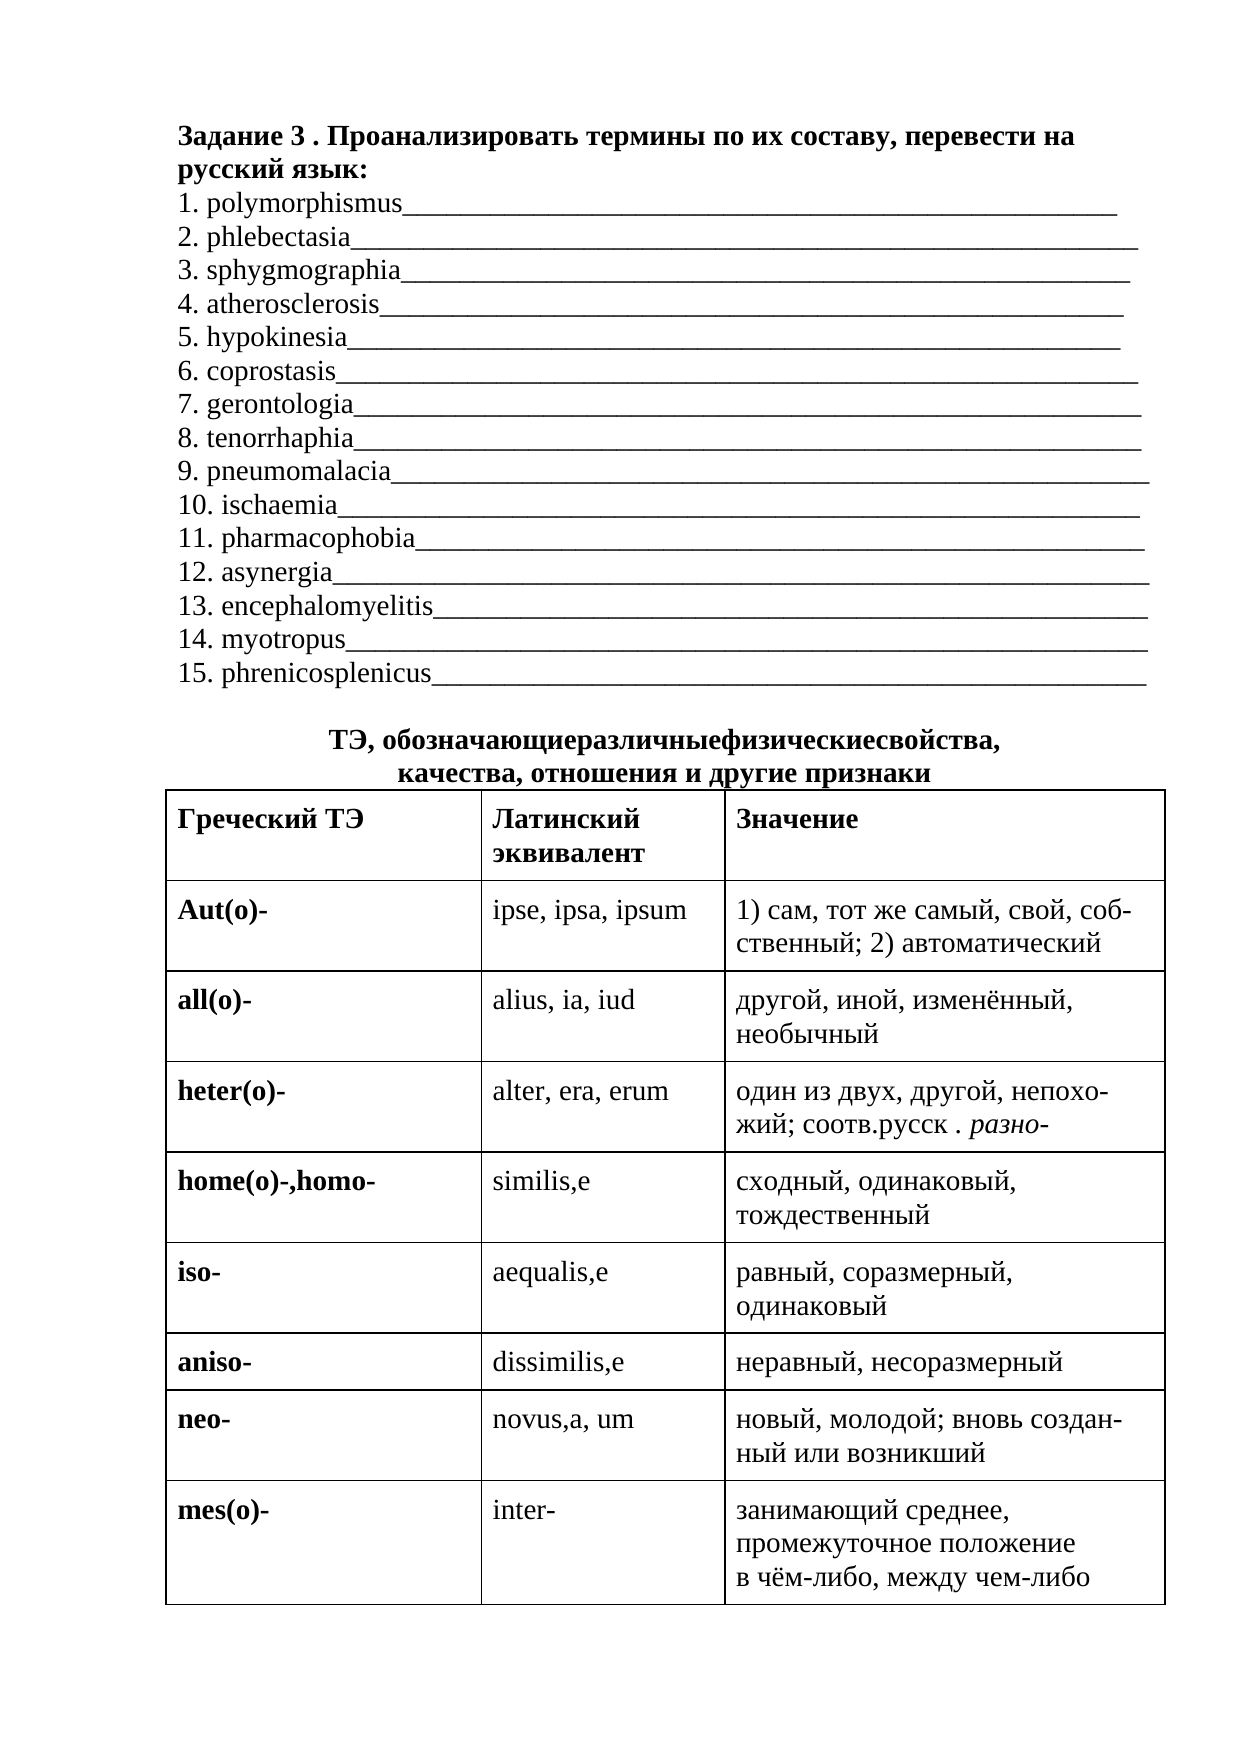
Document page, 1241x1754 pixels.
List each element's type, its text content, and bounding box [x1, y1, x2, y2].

table_cell home(o)-,homo- [167, 1153, 481, 1242]
table_cell alius, ia, iud [482, 972, 724, 1061]
text 6. coprostasis_______________________________________________________ [177, 353, 1152, 386]
text 10. ischaemia_______________________________________________________ [177, 487, 1152, 521]
table_cell inter- [482, 1481, 724, 1604]
table_cell aniso- [167, 1334, 481, 1389]
table_cell неравный, несоразмерный [726, 1334, 1164, 1389]
table_cell novus,a, um [482, 1391, 724, 1479]
table_cell сходный, одинаковый, тождественный [726, 1153, 1164, 1242]
table_cell neo- [167, 1391, 481, 1479]
text 3. sphygmographia__________________________________________________ [177, 252, 1152, 286]
text 2. phlebectasia______________________________________________________ [177, 219, 1152, 252]
table_cell alter, era, erum [482, 1062, 724, 1151]
text 7. gerontologia______________________________________________________ [177, 386, 1152, 420]
text 4. atherosclerosis___________________________________________________ [177, 286, 1152, 319]
table_cell 1) сам, тот же самый, свой, соб- ственный; 2) автоматический [726, 881, 1164, 970]
table_cell новый, молодой; вновь создан- ный или возникший [726, 1391, 1164, 1479]
text качества, отношения и другие признаки [177, 755, 1152, 789]
table_cell Aut(о)- [167, 881, 481, 970]
text 11. pharmacophobia__________________________________________________ [177, 521, 1152, 554]
text 13. encephalomyelitis_________________________________________________ [177, 588, 1152, 621]
text 12. asynergia________________________________________________________ [177, 554, 1152, 588]
text 9. pneumomalacia____________________________________________________ [177, 453, 1152, 487]
text ТЭ, обозначающиеразличныефизическиесвойства, [177, 722, 1152, 755]
text Задание 3 . Проанализировать термины по их составу, перевести на русский язык: [177, 118, 1152, 185]
table_header Значение [726, 791, 1164, 879]
table_header Латинский эквивалент [482, 791, 724, 879]
text 14. myotropus_______________________________________________________ [177, 621, 1152, 655]
table_cell aequalis,e [482, 1243, 724, 1332]
table_cell ipse, ipsa, ipsum [482, 881, 724, 970]
table_cell один из двух, другой, непохо- жий; соотв.русск . разно- [726, 1062, 1164, 1151]
table_cell аll(о)- [167, 972, 481, 1061]
table_cell heter(o)- [167, 1062, 481, 1151]
text 15. phrenicosplenicus_________________________________________________ [177, 655, 1152, 688]
table_cell другой, иной, изменённый, необычный [726, 972, 1164, 1061]
table_header Греческий ТЭ [167, 791, 481, 879]
text 1. polymorphismus_________________________________________________ [177, 185, 1152, 219]
table_cell dissimilis,e [482, 1334, 724, 1389]
text 5. hypokinesia_____________________________________________________ [177, 319, 1152, 353]
table_cell занимающий среднее, промежуточное положение в чём-либо, между чем-либо [726, 1481, 1164, 1604]
table_cell равный, соразмерный, одинаковый [726, 1243, 1164, 1332]
table_cell mes(o)- [167, 1481, 481, 1604]
text 8. tenorrhaphia______________________________________________________ [177, 420, 1152, 453]
table_cell iso- [167, 1243, 481, 1332]
table_cell similis,e [482, 1153, 724, 1242]
